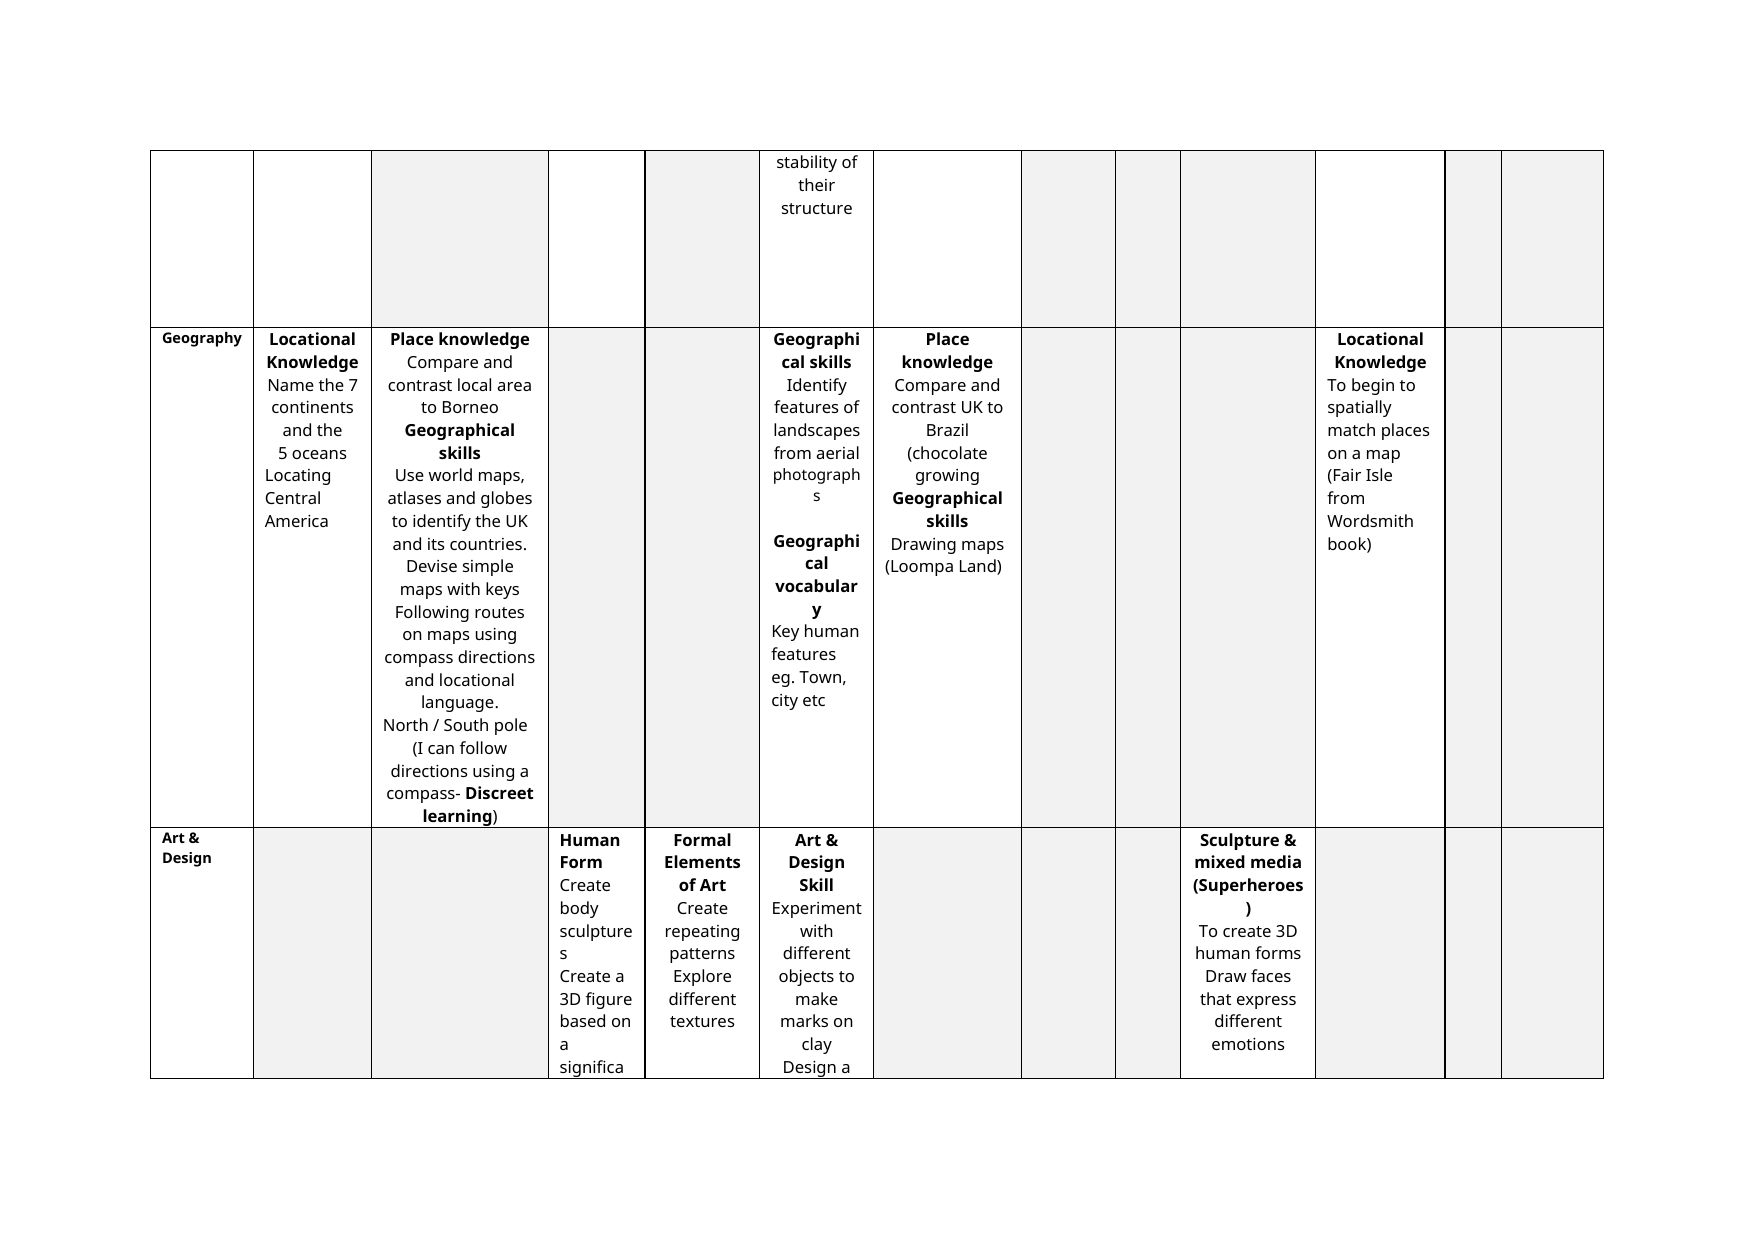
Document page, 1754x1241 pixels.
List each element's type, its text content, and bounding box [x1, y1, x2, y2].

table_cell [549, 328, 644, 827]
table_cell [151, 151, 253, 327]
table_cell Place knowledge Compare and contrast local area to Borneo Geographical skills Use world maps, atlases and globes to identify the UK and its countries. Devise simple maps with keys Following routes on maps using compass directions and locational language. North / South pole (I can follow directions using a compass- Discreet learning) [372, 328, 548, 827]
table_cell [874, 828, 1021, 1078]
table_cell [1181, 151, 1315, 327]
table_cell Art & Design [151, 828, 253, 1078]
table_cell [646, 328, 759, 827]
table_cell [1022, 151, 1115, 327]
table_cell [1446, 328, 1501, 827]
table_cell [549, 151, 644, 327]
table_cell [372, 151, 548, 327]
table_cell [874, 151, 1021, 327]
table_cell [1316, 828, 1444, 1078]
table_cell Locational Knowledge To begin to spatially match places on a map (Fair Isle from Wordsmith book) [1316, 328, 1444, 827]
table_cell Geographical skills Identify features of landscapes from aerial photographs Geographical vocabulary Key human features eg. Town, city etc [760, 328, 873, 827]
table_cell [760, 151, 873, 327]
table_cell [1116, 828, 1180, 1078]
table_cell [1446, 828, 1501, 1078]
table_cell [1502, 151, 1603, 327]
table_cell [1022, 828, 1115, 1078]
table_cell [254, 828, 371, 1078]
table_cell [646, 828, 759, 1078]
table_cell [1446, 151, 1501, 327]
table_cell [549, 828, 644, 1078]
table_cell Locational Knowledge Name the 7 continents and the 5 oceans Locating Central America [254, 328, 371, 827]
table_cell Geography [151, 328, 253, 827]
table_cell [760, 828, 873, 1078]
table_cell [1181, 328, 1315, 827]
table_cell [1116, 151, 1180, 327]
table_cell [372, 828, 548, 1078]
table_cell [1022, 328, 1115, 827]
table_cell Place knowledge Compare and contrast UK to Brazil (chocolate growing Geographical skills Drawing maps (Loompa Land) [874, 328, 1021, 827]
table_cell [1502, 828, 1603, 1078]
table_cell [1181, 828, 1315, 1078]
table_cell [1116, 328, 1180, 827]
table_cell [254, 151, 371, 327]
table_cell [1502, 328, 1603, 827]
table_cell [1316, 151, 1444, 327]
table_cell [646, 151, 759, 327]
